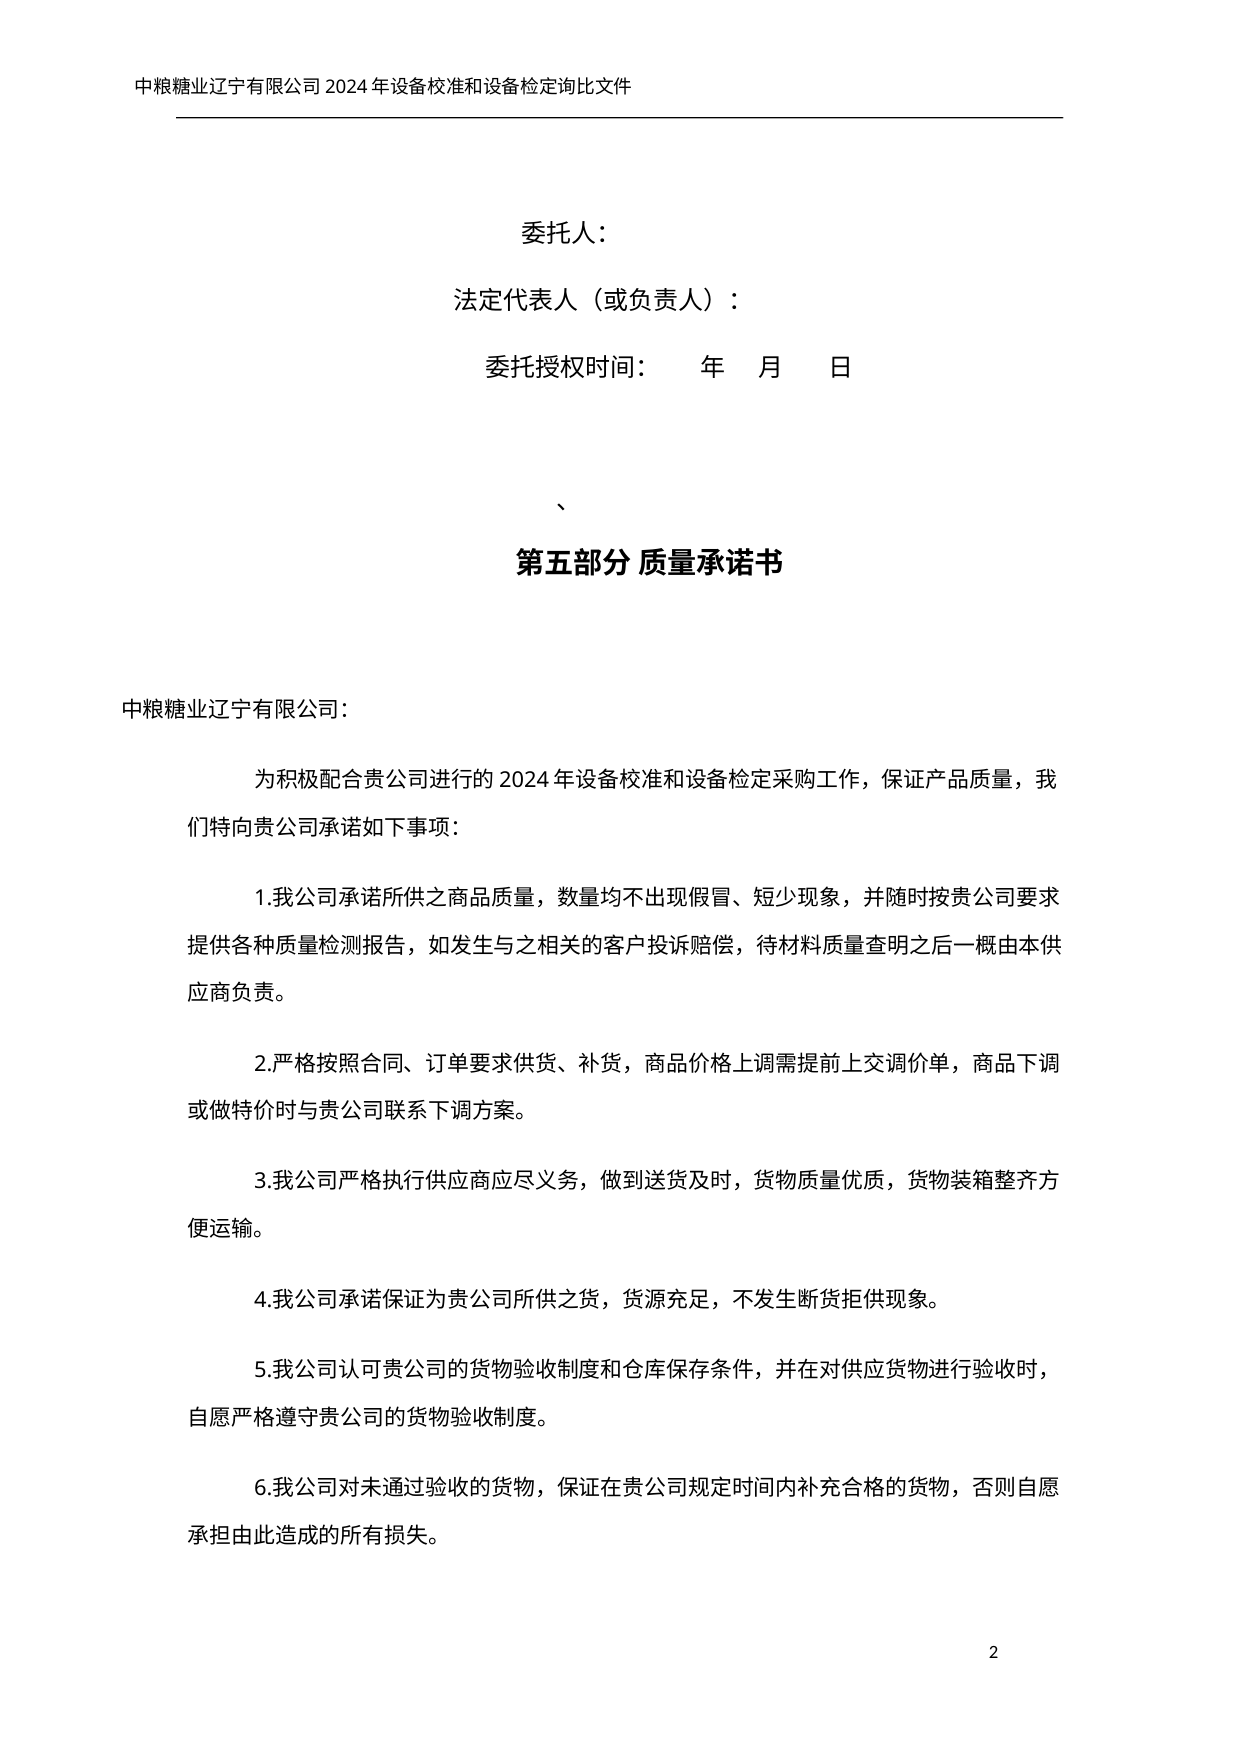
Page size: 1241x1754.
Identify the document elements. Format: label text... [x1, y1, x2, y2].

text 2.严格按照合同、订单要求供货、补货，商品价格上调需提前上交调价单，商品下调或做特价时与贵公司联系下调方案。 [187, 1046, 1070, 1125]
text 委托人： [121, 206, 1069, 252]
text 5.我公司认可贵公司的货物验收制度和仓库保存条件，并在对供应货物进行验收时，自愿严格遵守贵公司的货物验收制度。 [187, 1352, 1070, 1431]
text 为积极配合贵公司进行的2024年设备校准和设备检定采购工作，保证产品质量，我们特向贵公司承诺如下事项： [187, 762, 1070, 841]
text 第五部分 质量承诺书 [121, 539, 1119, 582]
text 、 [121, 473, 1017, 519]
text 法定代表人（或负责人）： [121, 273, 969, 319]
text 委托授权时间： 年 月 日 [121, 339, 1017, 385]
text 1.我公司承诺所供之商品质量，数量均不出现假冒、短少现象，并随时按贵公司要求提供各种质量检测报告，如发生与之相关的客户投诉赔偿，待材料质量查明之后一概由本供应商负责。 [187, 880, 1070, 1007]
text 6.我公司对未通过验收的货物，保证在贵公司规定时间内补充合格的货物，否则自愿承担由此造成的所有损失。 [187, 1470, 1070, 1549]
text 3.我公司严格执行供应商应尽义务，做到送货及时，货物质量优质，货物装箱整齐方便运输。 [187, 1163, 1070, 1243]
text 4.我公司承诺保证为贵公司所供之货，货源充足，不发生断货拒供现象。 [187, 1282, 1070, 1313]
text 中粮糖业辽宁有限公司： [121, 692, 1070, 723]
